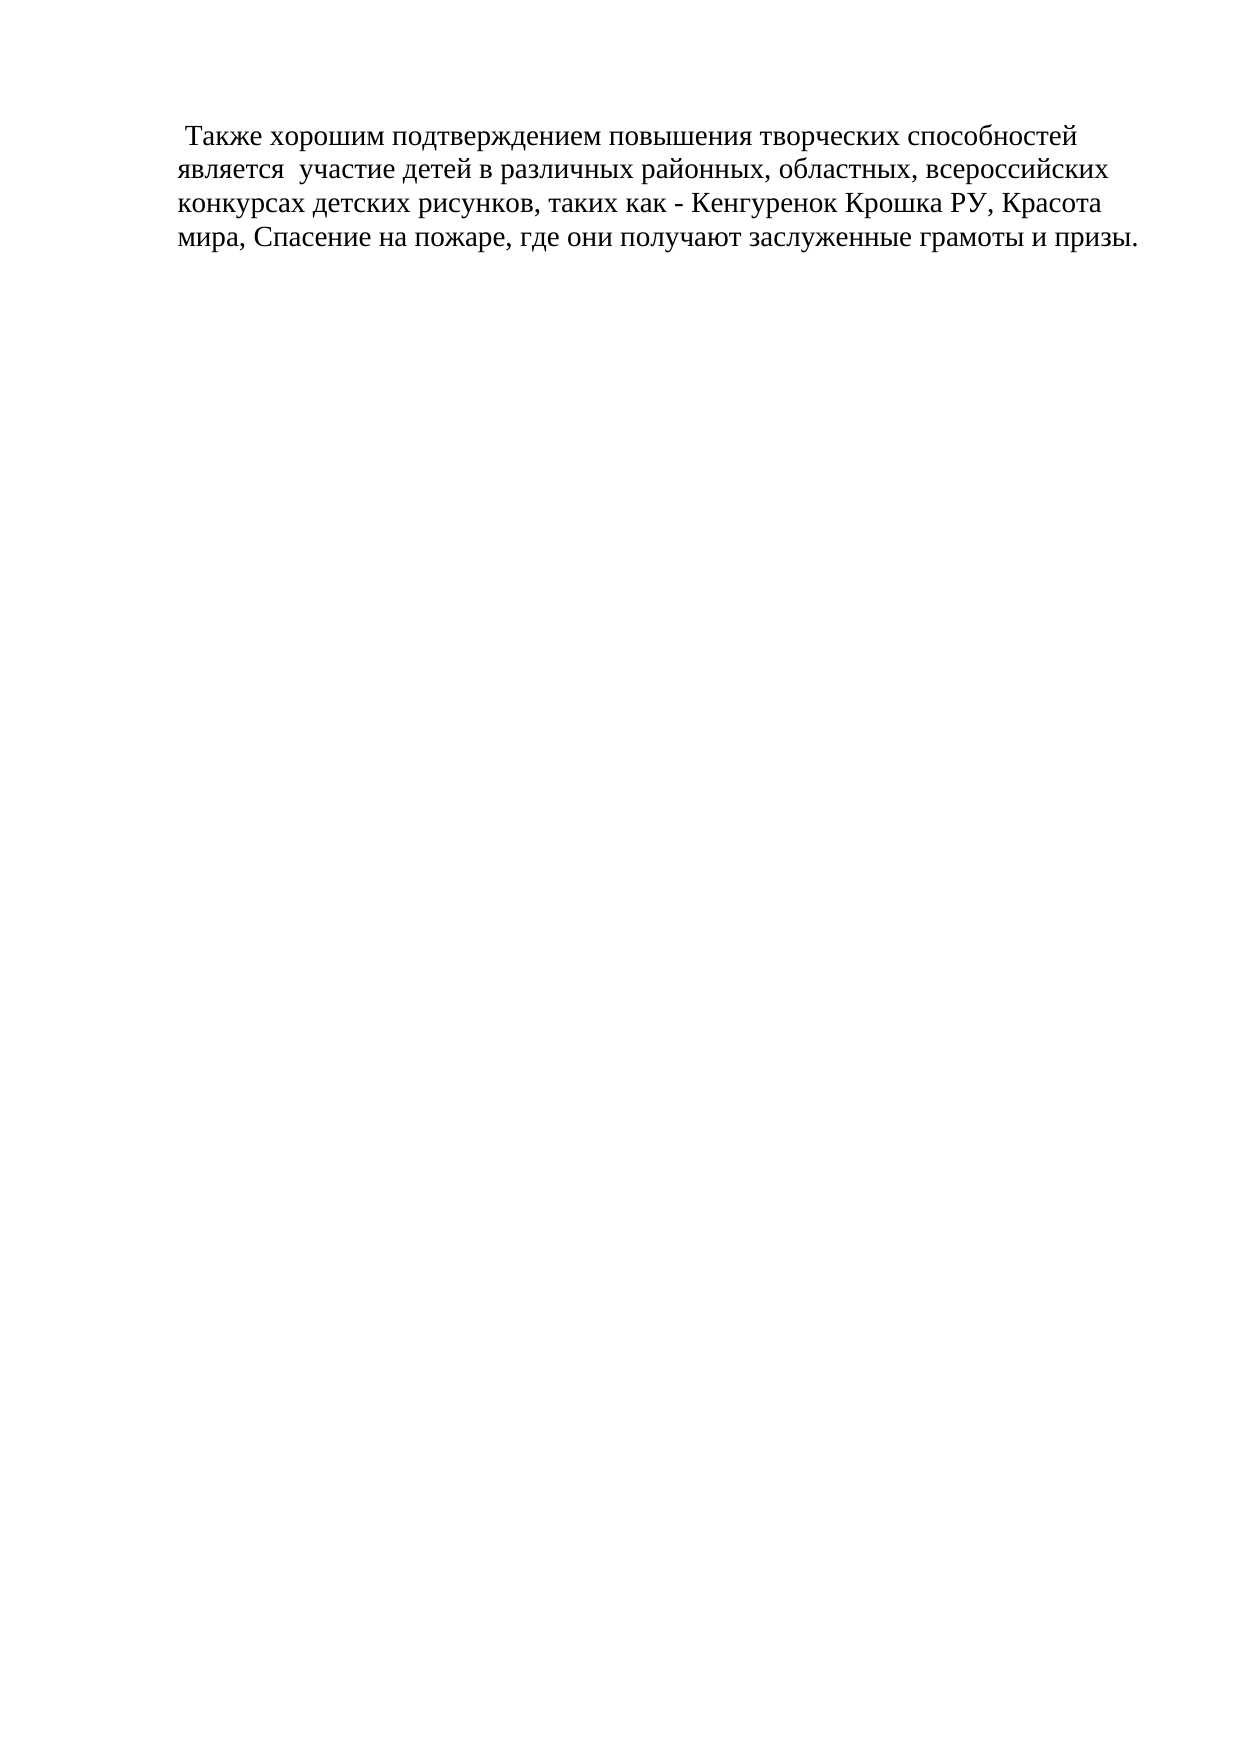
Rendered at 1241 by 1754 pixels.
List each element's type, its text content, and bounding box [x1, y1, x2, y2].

text Также хорошим подтверждением повышения творческих способностей является участие детей в различных районных, областных, всероссийских конкурсах детских рисунков, таких как - Кенгуренок Крошка РУ, Красота мира, Спасение на пожаре, где они получают заслуженные грамоты и призы. [177, 118, 1152, 252]
